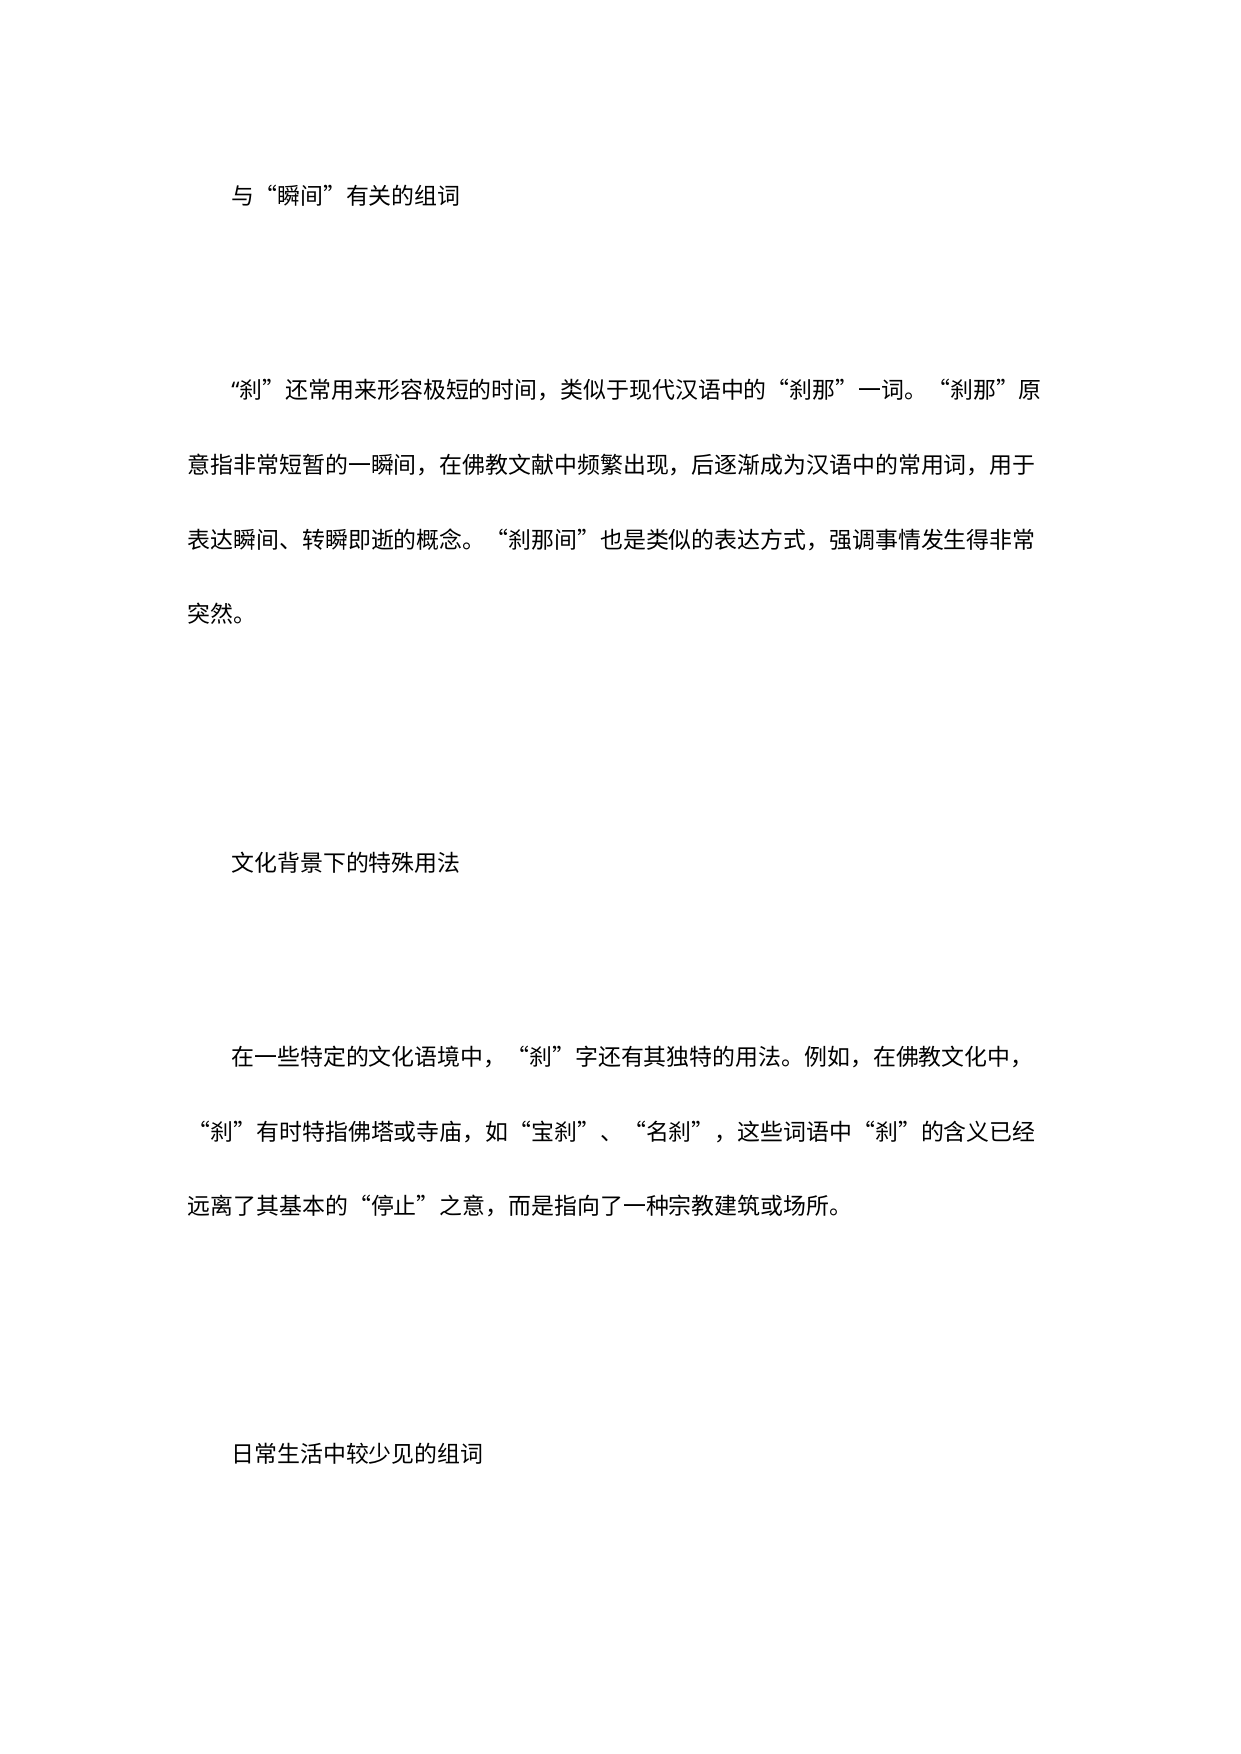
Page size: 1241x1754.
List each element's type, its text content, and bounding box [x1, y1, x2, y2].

text 在一些特定的文化语境中，“刹”字还有其独特的用法。例如，在佛教文化中，“刹”有时特指佛塔或寺庙，如“宝刹”、“名刹”，这些词语中“刹”的含义已经远离了其基本的“停止”之意，而是指向了一种宗教建筑或场所。 [187, 1023, 1053, 1237]
text 与“瞬间”有关的组词 [187, 162, 1053, 227]
text “刹”还常用来形容极短的时间，类似于现代汉语中的“刹那”一词。“刹那”原意指非常短暂的一瞬间，在佛教文献中频繁出现，后逐渐成为汉语中的常用词，用于表达瞬间、转瞬即逝的概念。“刹那间”也是类似的表达方式，强调事情发生得非常突然。 [187, 356, 1053, 645]
text 日常生活中较少见的组词 [187, 1420, 1053, 1485]
text 文化背景下的特殊用法 [187, 828, 1053, 893]
